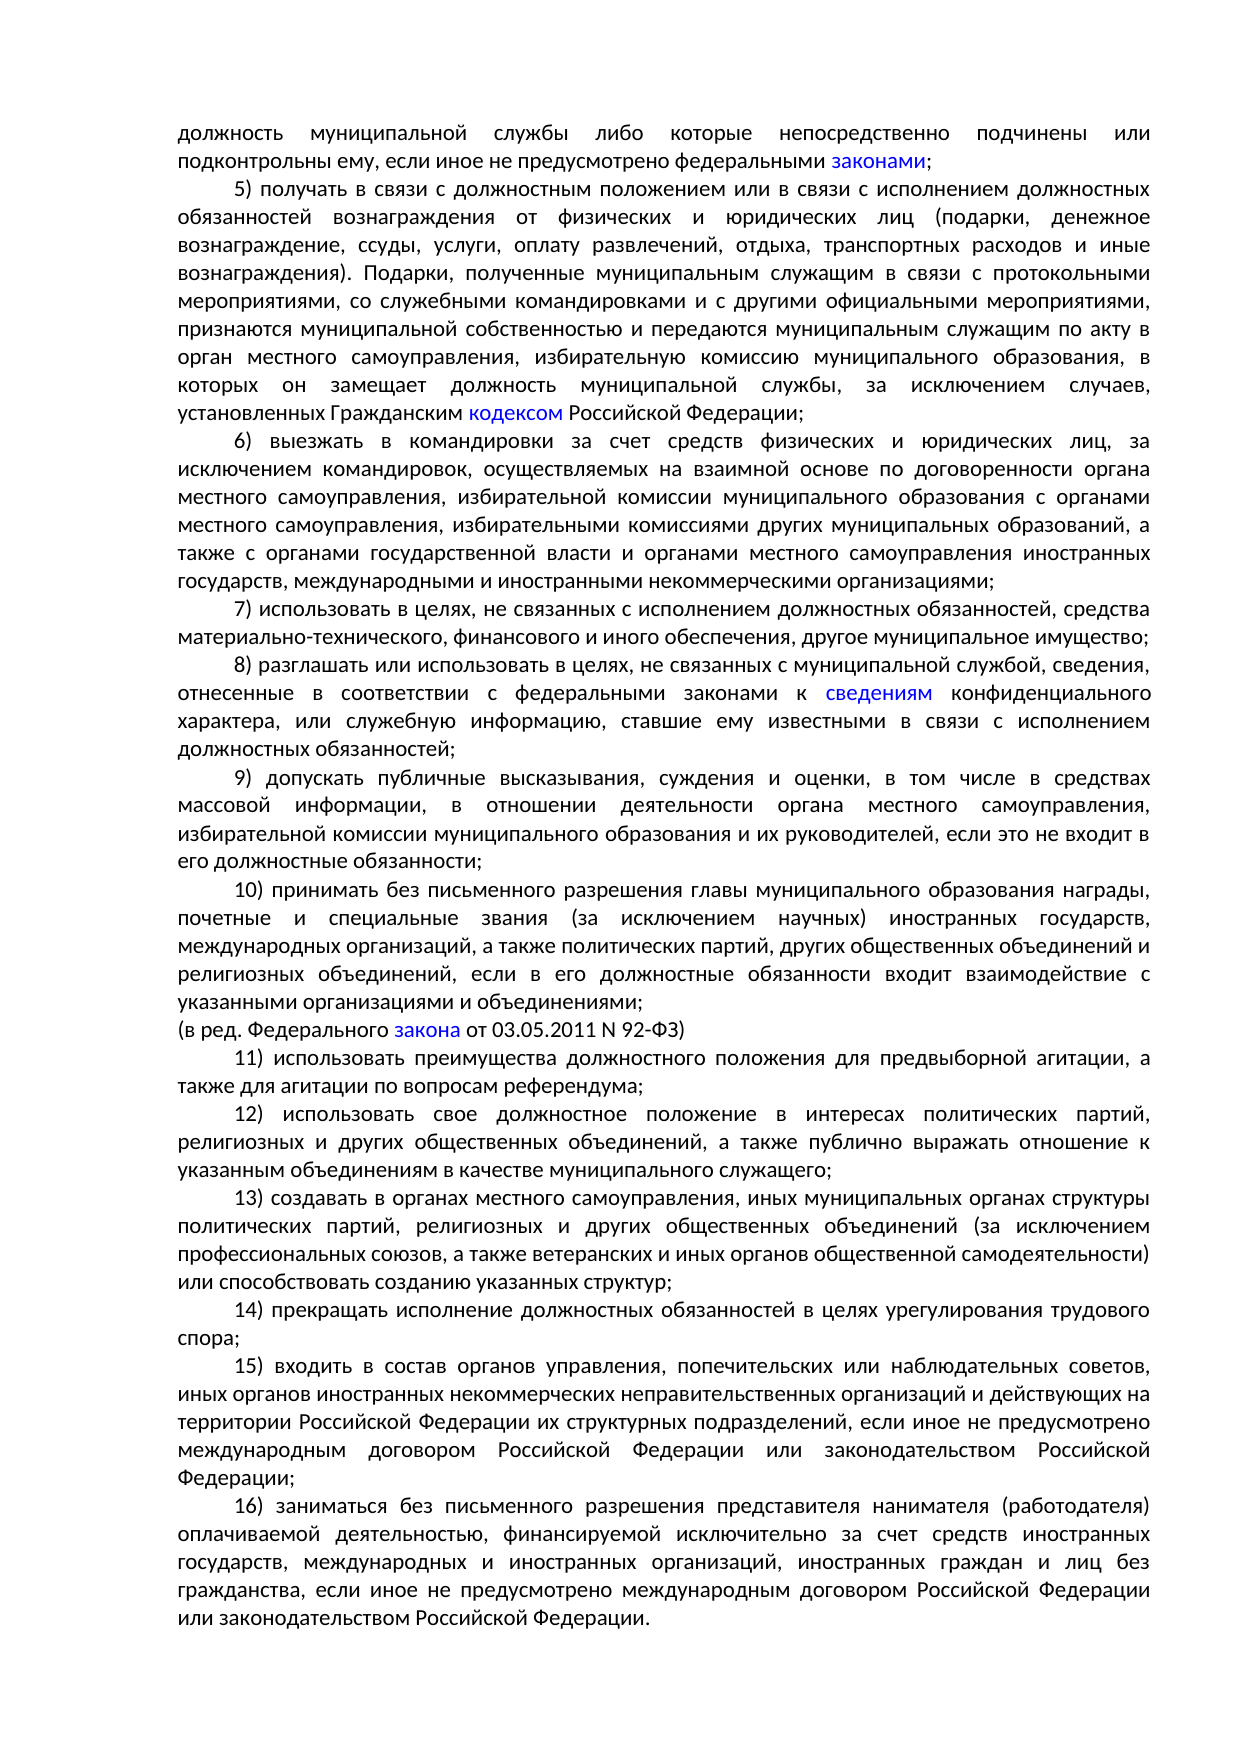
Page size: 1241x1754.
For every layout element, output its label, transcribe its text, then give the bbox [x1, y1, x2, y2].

text 7) использовать в целях, не связанных с исполнением должностных обязанностей, средства материально-технического, финансового и иного обеспечения, другое муниципальное имущество; [177, 594, 1152, 651]
text 16) заниматься без письменного разрешения представителя нанимателя (работодателя) оплачиваемой деятельностью, финансируемой исключительно за счет средств иностранных государств, международных и иностранных организаций, иностранных граждан и лиц без гражданства, если иное не предусмотрено международным договором Российской Федерации или законодательством Российской Федерации. [177, 1491, 1152, 1631]
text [177, 118, 1152, 174]
text 13) создавать в органах местного самоуправления, иных муниципальных органах структуры политических партий, религиозных и других общественных объединений (за исключением профессиональных союзов, а также ветеранских и иных органов общественной самодеятельности) или способствовать созданию указанных структур; [177, 1183, 1152, 1295]
text 14) прекращать исполнение должностных обязанностей в целях урегулирования трудового спора; [177, 1295, 1152, 1351]
text 9) допускать публичные высказывания, суждения и оценки, в том числе в средствах массовой информации, в отношении деятельности органа местного самоуправления, избирательной комиссии муниципального образования и их руководителей, если это не входит в его должностные обязанности; [177, 763, 1152, 875]
text 15) входить в состав органов управления, попечительских или наблюдательных советов, иных органов иностранных некоммерческих неправительственных организаций и действующих на территории Российской Федерации их структурных подразделений, если иное не предусмотрено международным договором Российской Федерации или законодательством Российской Федерации; [177, 1351, 1152, 1491]
text 8) разглашать или использовать в целях, не связанных с муниципальной службой, сведения, отнесенные в соответствии с федеральными законами к сведениям конфиденциального характера, или служебную информацию, ставшие ему известными в связи с исполнением должностных обязанностей; [177, 651, 1152, 763]
text (в ред. Федерального закона от 03.05.2011 N 92-ФЗ) [177, 1015, 1152, 1043]
text 12) использовать свое должностное положение в интересах политических партий, религиозных и других общественных объединений, а также публично выражать отношение к указанным объединениям в качестве муниципального служащего; [177, 1099, 1152, 1183]
text 5) получать в связи с должностным положением или в связи с исполнением должностных обязанностей вознаграждения от физических и юридических лиц (подарки, денежное вознаграждение, ссуды, услуги, оплату развлечений, отдыха, транспортных расходов и иные вознаграждения). Подарки, полученные муниципальным служащим в связи с протокольными мероприятиями, со служебными командировками и с другими официальными мероприятиями, признаются муниципальной собственностью и передаются муниципальным служащим по акту в орган местного самоуправления, избирательную комиссию муниципального образования, в которых он замещает должность муниципальной службы, за исключением случаев, установленных Гражданским кодексом Российской Федерации; [177, 174, 1152, 426]
text 6) выезжать в командировки за счет средств физических и юридических лиц, за исключением командировок, осуществляемых на взаимной основе по договоренности органа местного самоуправления, избирательной комиссии муниципального образования с органами местного самоуправления, избирательными комиссиями других муниципальных образований, а также с органами государственной власти и органами местного самоуправления иностранных государств, международными и иностранными некоммерческими организациями; [177, 426, 1152, 594]
text 10) принимать без письменного разрешения главы муниципального образования награды, почетные и специальные звания (за исключением научных) иностранных государств, международных организаций, а также политических партий, других общественных объединений и религиозных объединений, если в его должностные обязанности входит взаимодействие с указанными организациями и объединениями; [177, 875, 1152, 1015]
text 11) использовать преимущества должностного положения для предвыборной агитации, а также для агитации по вопросам референдума; [177, 1043, 1152, 1099]
